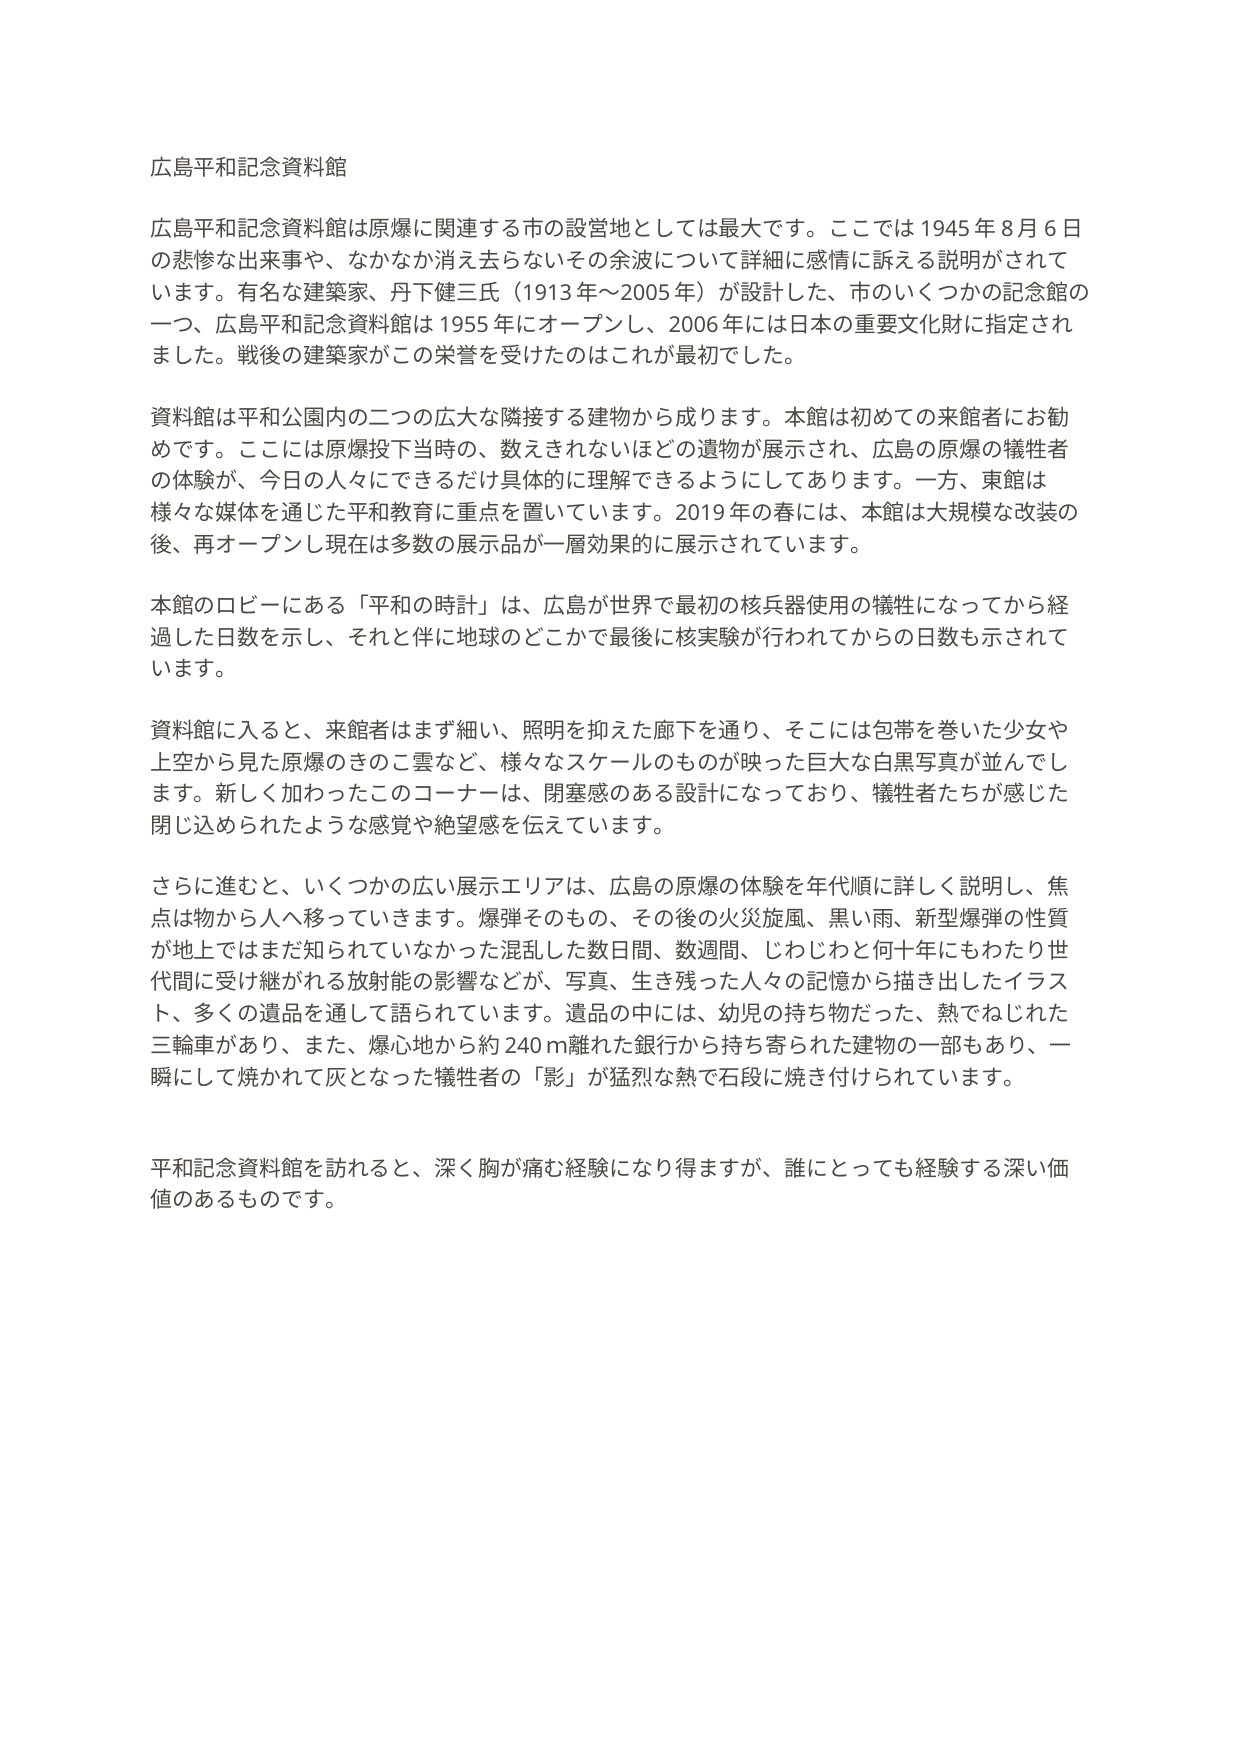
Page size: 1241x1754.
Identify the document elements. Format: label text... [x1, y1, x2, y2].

text さらに進むと、いくつかの広い展示エリアは、広島の原爆の体験を年代順に詳しく説明し、焦点は物から人へ移っていきます。爆弾そのもの、その後の火災旋風、黒い雨、新型爆弾の性質が地上ではまだ知られていなかった混乱した数日間、数週間、じわじわと何十年にもわたり世代間に受け継がれる放射能の影響などが、写真、生き残った人々の記憶から描き出したイラスト、多くの遺品を通して語られています。遺品の中には、幼児の持ち物だった、熱でねじれた三輪車があり、また、爆心地から約240ｍ離れた銀行から持ち寄られた建物の一部もあり、一瞬にして焼かれて灰となった犠牲者の「影」が猛烈な熱で石段に焼き付けられています。 [150, 869, 1090, 1091]
text 資料館に入ると、来館者はまず細い、照明を抑えた廊下を通り、そこには包帯を巻いた少女や上空から見た原爆のきのこ雲など、様々なスケールのものが映った巨大な白黒写真が並んでします。新しく加わったこのコーナーは、閉塞感のある設計になっており、犠牲者たちが感じた閉じ込められたような感覚や絶望感を伝えています。 [150, 713, 1090, 839]
text 資料館は平和公園内の二つの広大な隣接する建物から成ります。本館は初めての来館者にお勧めです。ここには原爆投下当時の、数えきれないほどの遺物が展示され、広島の原爆の犠牲者の体験が、今日の人々にできるだけ具体的に理解できるようにしてあります。一方、東館は様々な媒体を通じた平和教育に重点を置いています。2019年の春には、本館は大規模な改装の後、再オープンし現在は多数の展示品が一層効果的に展示されています。 [150, 400, 1090, 558]
text 平和記念資料館を訪れると、深く胸が痛む経験になり得ますが、誰にとっても経験する深い価値のあるものです。 [150, 1151, 1090, 1214]
text 広島平和記念資料館 [150, 150, 1090, 182]
text 本館のロビーにある「平和の時計」は、広島が世界で最初の核兵器使用の犠牲になってから経過した日数を示し、それと伴に地球のどこかで最後に核実験が行われてからの日数も示されています。 [150, 588, 1090, 683]
text 広島平和記念資料館は原爆に関連する市の設営地としては最大です。ここでは1945年8月6日の悲惨な出来事や、なかなか消え去らないその余波について詳細に感情に訴える説明がされています。有名な建築家、丹下健三氏（1913年～2005年）が設計した、市のいくつかの記念館の一つ、広島平和記念資料館は1955年にオープンし、2006年には日本の重要文化財に指定されました。戦後の建築家がこの栄誉を受けたのはこれが最初でした。 [150, 211, 1090, 370]
